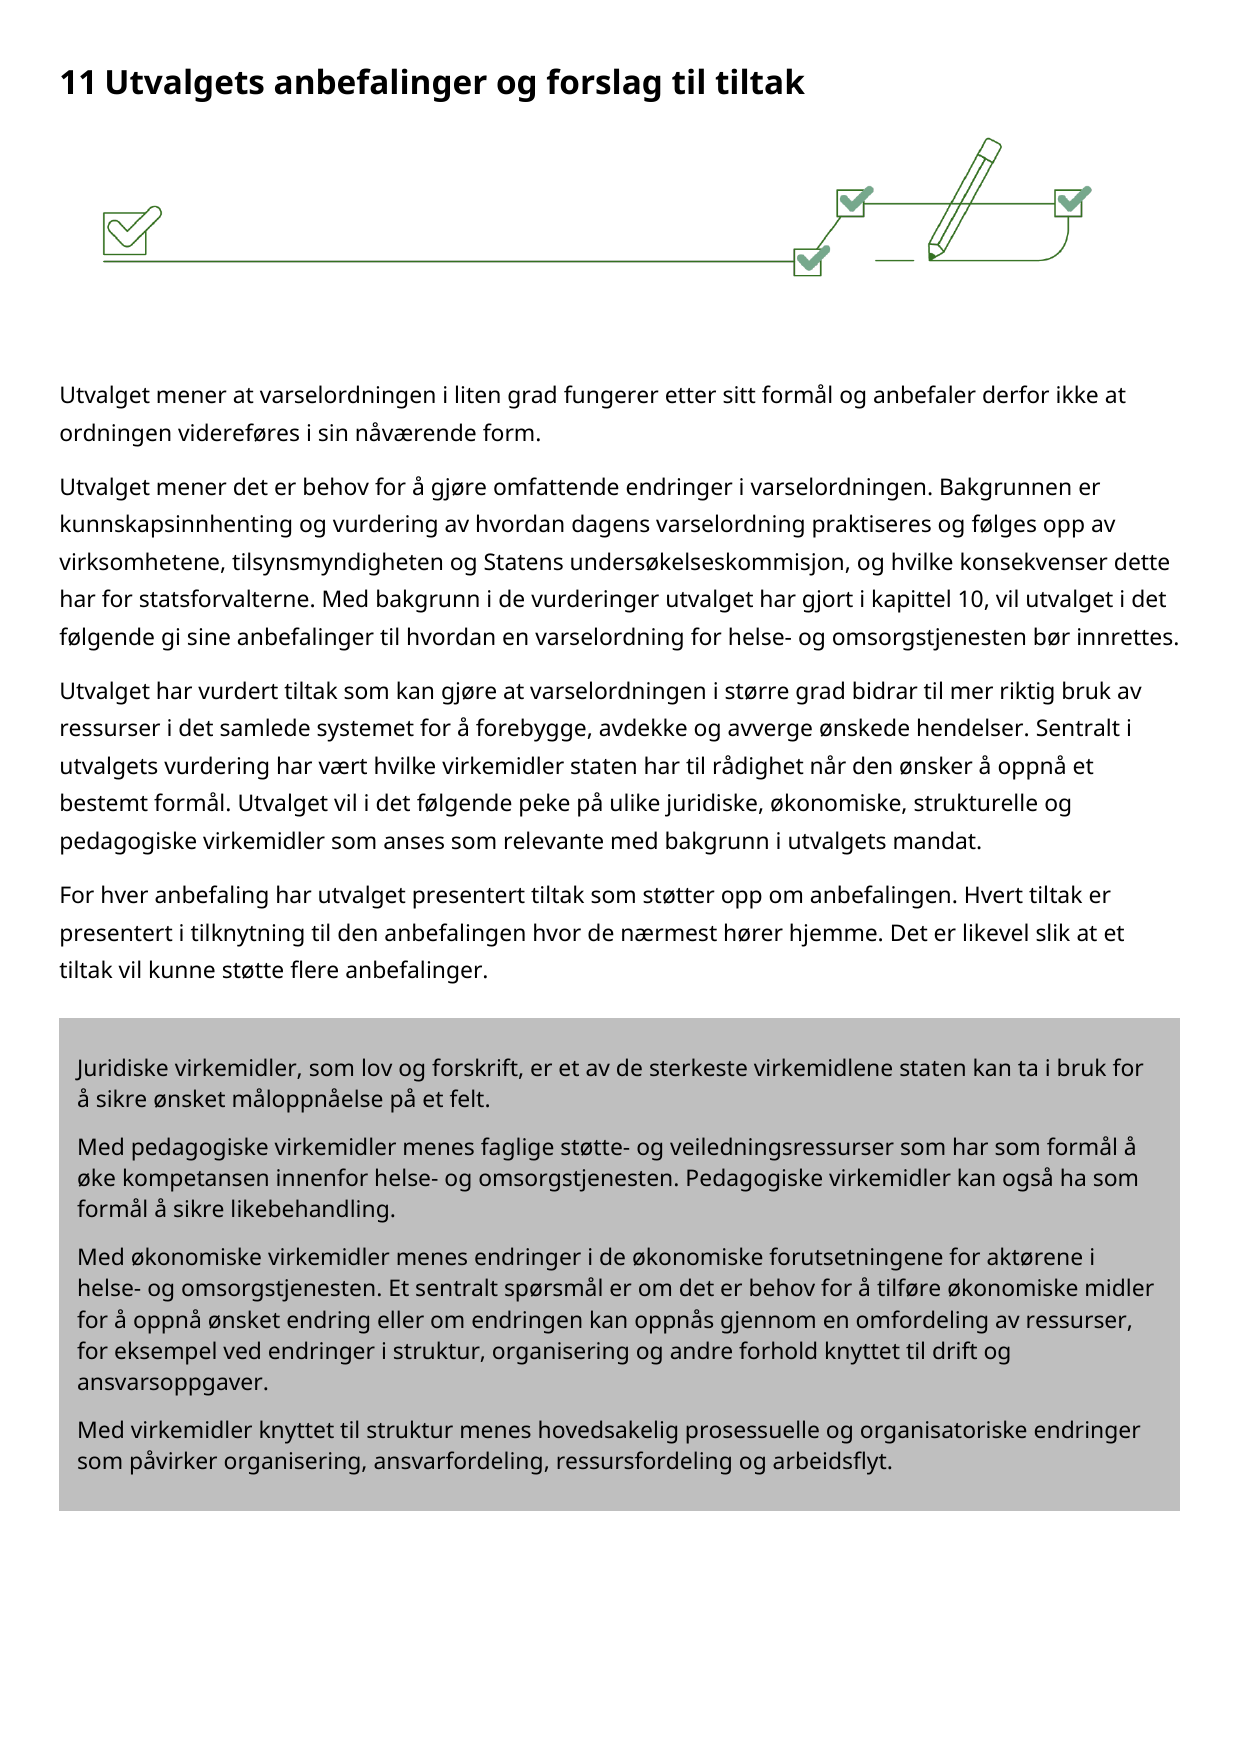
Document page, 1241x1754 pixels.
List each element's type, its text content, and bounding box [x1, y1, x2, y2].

text Utvalget mener at varselordningen i liten grad fungerer etter sitt formål og anbefaler derfor ikke at ordningen videreføres i sin nåværende form. [59, 379, 1181, 448]
text Utvalget mener det er behov for å gjøre omfattende endringer i varselordningen. Bakgrunnen er kunnskapsinnhenting og vurdering av hvordan dagens varselordning praktiseres og følges opp av virksomhetene, tilsynsmyndigheten og Statens undersøkelseskommisjon, og hvilke konsekvenser dette har for statsforvalterne. Med bakgrunn i de vurderinger utvalget har gjort i kapittel 10, vil utvalget i det følgende gi sine anbefalinger til hvordan en varselordning for helse- og omsorgstjenesten bør innrettes. [59, 471, 1181, 652]
subtitle Utvalgets anbefalinger og forslag til tiltak [59, 59, 1181, 104]
picture [59, 118, 1182, 356]
table_header Juridiske virkemidler, som lov og forskrift, er et av de sterkeste virkemidlene staten kan ta i bruk for å sikre ønsket måloppnåelse på et felt. Med pedagogiske virkemidler menes faglige støtte- og veiledningsressurser som har som formål å øke kompetansen innenfor helse- og omsorgstjenesten. Pedagogiske virkemidler kan også ha som formål å sikre likebehandling. Med økonomiske virkemidler menes endringer i de økonomiske forutsetningene for aktørene i helse- og omsorgstjenesten. Et sentralt spørsmål er om det er behov for å tilføre økonomiske midler for å oppnå ønsket endring eller om endringen kan oppnås gjennom en omfordeling av ressurser, for eksempel ved endringer i struktur, organisering og andre forhold knyttet til drift og ansvarsoppgaver. Med virkemidler knyttet til struktur menes hovedsakelig prosessuelle og organisatoriske endringer som påvirker organisering, ansvarfordeling, ressursfordeling og arbeidsflyt. [59, 1018, 1180, 1511]
text Utvalget har vurdert tiltak som kan gjøre at varselordningen i større grad bidrar til mer riktig bruk av ressurser i det samlede systemet for å forebygge, avdekke og avverge ønskede hendelser. Sentralt i utvalgets vurdering har vært hvilke virkemidler staten har til rådighet når den ønsker å oppnå et bestemt formål. Utvalget vil i det følgende peke på ulike juridiske, økonomiske, strukturelle og pedagogiske virkemidler som anses som relevante med bakgrunn i utvalgets mandat. [59, 675, 1181, 856]
text For hver anbefaling har utvalget presentert tiltak som støtter opp om anbefalingen. Hvert tiltak er presentert i tilknytning til den anbefalingen hvor de nærmest hører hjemme. Det er likevel slik at et tiltak vil kunne støtte flere anbefalinger. [59, 879, 1181, 985]
